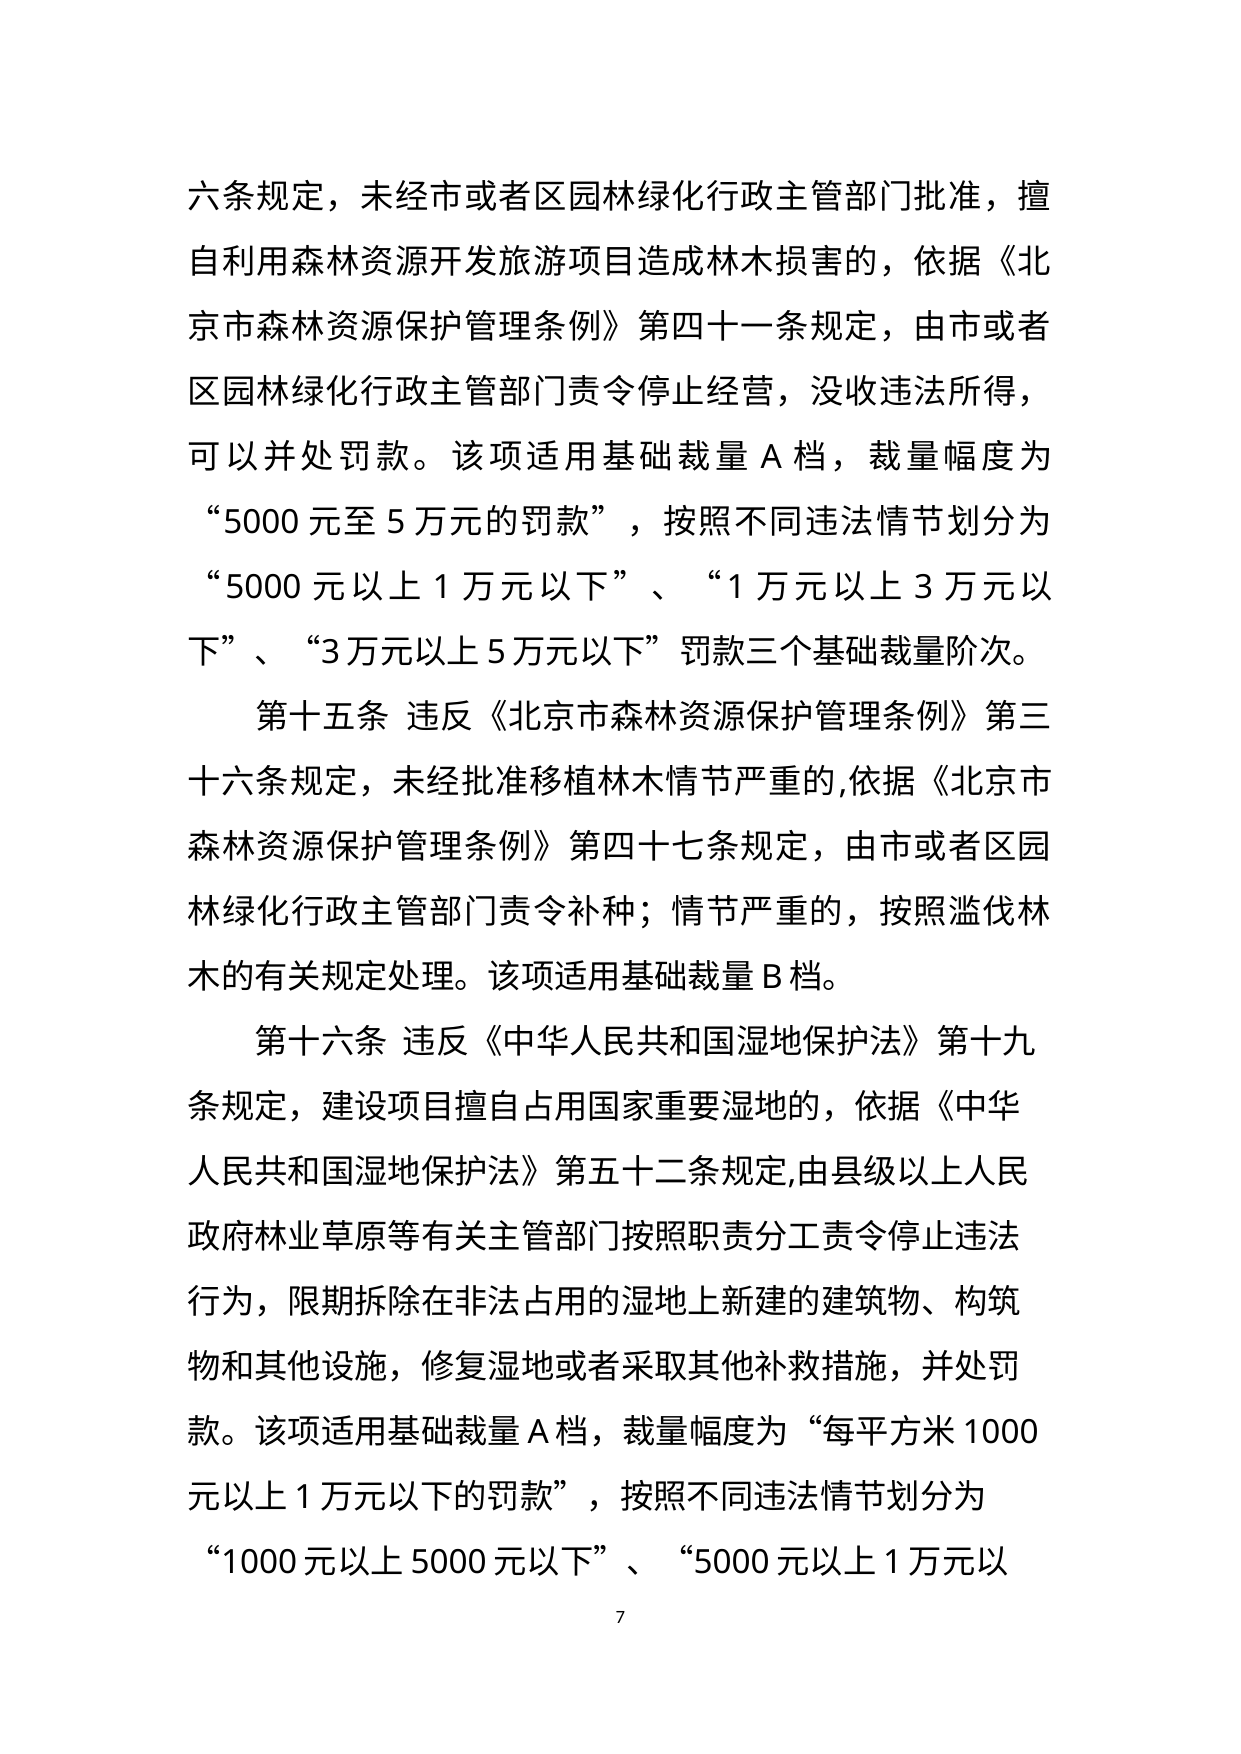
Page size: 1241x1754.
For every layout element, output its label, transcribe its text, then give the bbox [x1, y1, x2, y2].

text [187, 162, 1053, 682]
text 第十五条 违反《北京市森林资源保护管理条例》第三十六条规定，未经批准移植林木情节严重的,依据《北京市森林资源保护管理条例》第四十七条规定，由市或者区园林绿化行政主管部门责令补种；情节严重的，按照滥伐林木的有关规定处理。该项适用基础裁量B档。 [187, 682, 1053, 1007]
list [187, 1007, 1053, 1592]
